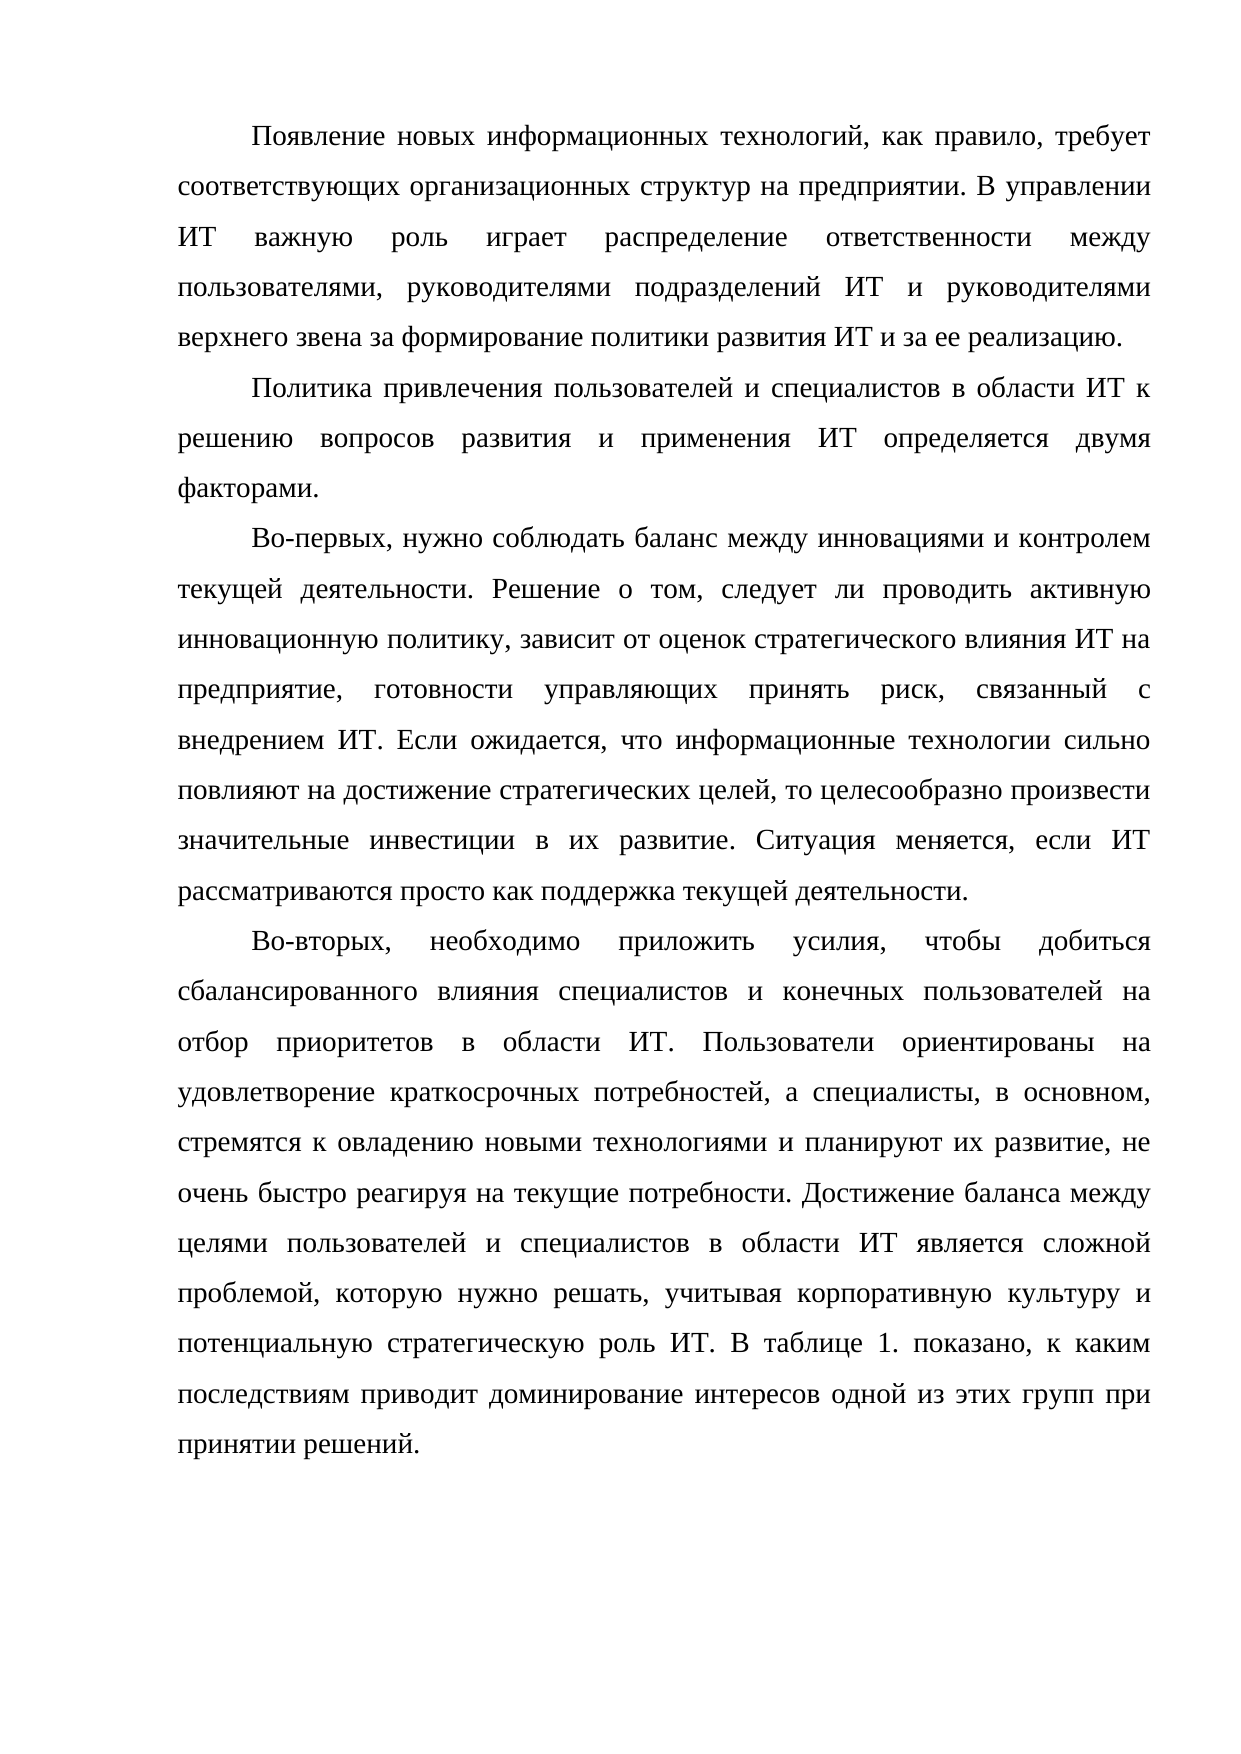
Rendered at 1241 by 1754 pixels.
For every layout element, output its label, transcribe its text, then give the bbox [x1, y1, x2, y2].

text Появление новых информационных технологий, как правило, требует соответствующих организационных структур на предприятии. В управлении ИТ важную роль играет распределение ответственности между пользователями, руководителями подразделений ИТ и руководителями верхнего звена за формирование политики развития ИТ и за ее реализацию. [177, 118, 1152, 353]
text Политика привлечения пользователей и специалистов в области ИТ к решению вопросов развития и применения ИТ определяется двумя факторами. [177, 370, 1152, 504]
text Во-вторых, необходимо приложить усилия, чтобы добиться сбалансированного влияния специалистов и конечных пользователей на отбор приоритетов в области ИТ. Пользователи ориентированы на удовлетворение краткосрочных потребностей, а специалисты, в основном, стремятся к овладению новыми технологиями и планируют их развитие, не очень быстро реагируя на текущие потребности. Достижение баланса между целями пользователей и специалистов в области ИТ является сложной проблемой, которую нужно решать, учитывая корпоративную культуру и потенциальную стратегическую роль ИТ. В таблице 1. показано, к каким последствиям приводит доминирование интересов одной из этих групп при принятии решений. [177, 923, 1152, 1460]
text Во-первых, нужно соблюдать баланс между инновациями и контролем текущей деятельности. Решение о том, следует ли проводить активную инновационную политику, зависит от оценок стратегического влияния ИТ на предприятие, готовности управляющих принять риск, связанный с внедрением ИТ. Если ожидается, что информационные технологии сильно повлияют на достижение стратегических целей, то целесообразно произвести значительные инвестиции в их развитие. Ситуация меняется, если ИТ рассматриваются просто как поддержка текущей деятельности. [177, 521, 1152, 906]
